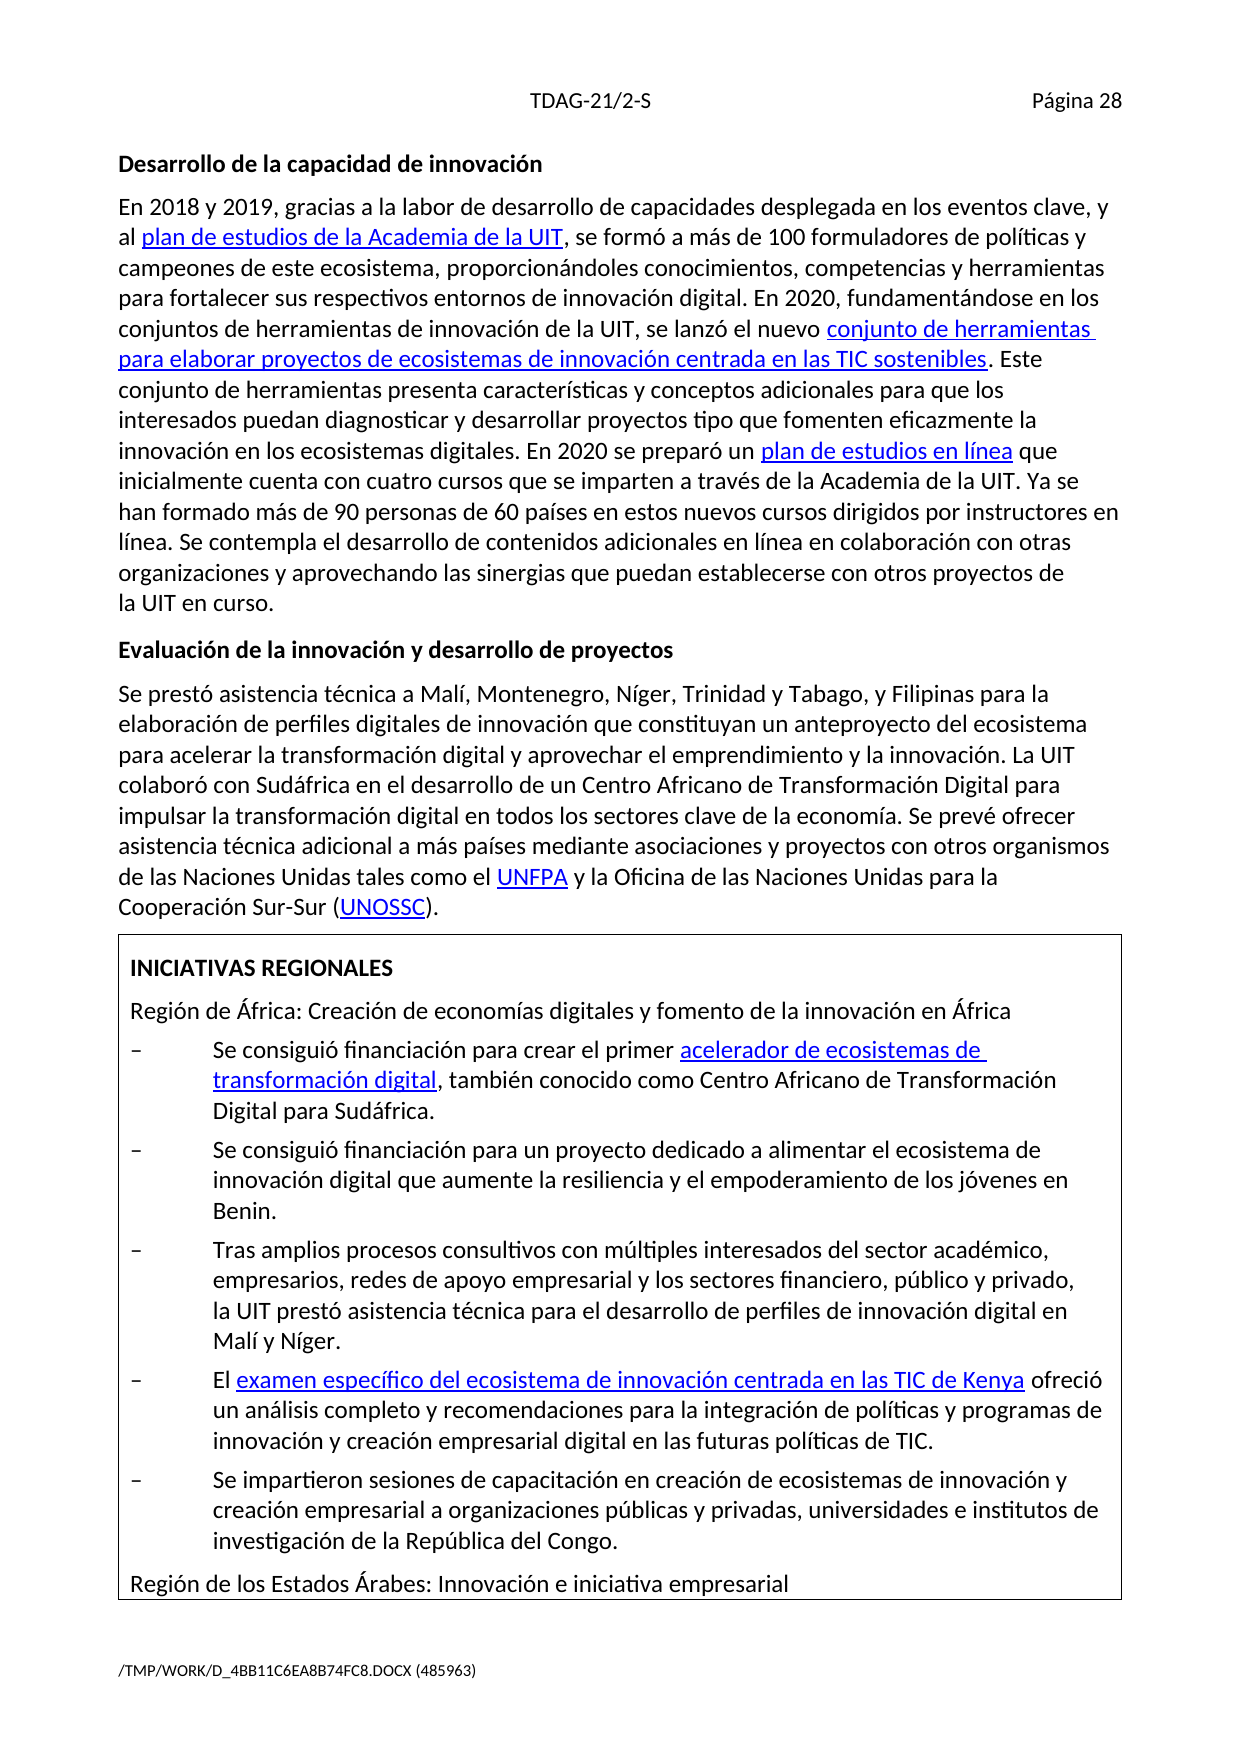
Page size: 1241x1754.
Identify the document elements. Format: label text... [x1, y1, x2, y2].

subtitle Evaluación de la innovación y desarrollo de proyectos [118, 635, 1122, 665]
text Se prestó asistencia técnica a Malí, Montenegro, Níger, Trinidad y Tabago, y Filipinas para la elaboración de perfiles digitales de innovación que constituyan un anteproyecto del ecosistema para acelerar la transformación digital y aprovechar el emprendimiento y la innovación. La UIT colaboró con Sudáfrica en el desarrollo de un Centro Africano de Transformación Digital para impulsar la transformación digital en todos los sectores clave de la economía. Se prevé ofrecer asistencia técnica adicional a más países mediante asociaciones y proyectos con otros organismos de las Naciones Unidas tales como el UNFPA y la Oficina de las Naciones Unidas para la Cooperación Sur-Sur (UNOSSC). [118, 678, 1122, 922]
subtitle Desarrollo de la capacidad de innovación [118, 148, 1122, 178]
text En 2018 y 2019, gracias a la labor de desarrollo de capacidades desplegada en los eventos clave, y al plan de estudios de la Academia de la UIT, se formó a más de 100 formuladores de políticas y campeones de este ecosistema, proporcionándoles conocimientos, competencias y herramientas para fortalecer sus respectivos entornos de innovación digital. En 2020, fundamentándose en los conjuntos de herramientas de innovación de la UIT, se lanzó el nuevo conjunto de herramientas para elaborar proyectos de ecosistemas de innovación centrada en las TIC sostenibles. Este conjunto de herramientas presenta características y conceptos adicionales para que los interesados puedan diagnosticar y desarrollar proyectos tipo que fomenten eficazmente la innovación en los ecosistemas digitales. En 2020 se preparó un plan de estudios en línea que inicialmente cuenta con cuatro cursos que se imparten a través de la Academia de la UIT. Ya se han formado más de 90 personas de 60 países en estos nuevos cursos dirigidos por instructores en línea. Se contempla el desarrollo de contenidos adicionales en línea en colaboración con otras organizaciones y aprovechando las sinergias que puedan establecerse con otros proyectos de la UIT en curso. [118, 191, 1122, 618]
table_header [119, 935, 1121, 1599]
